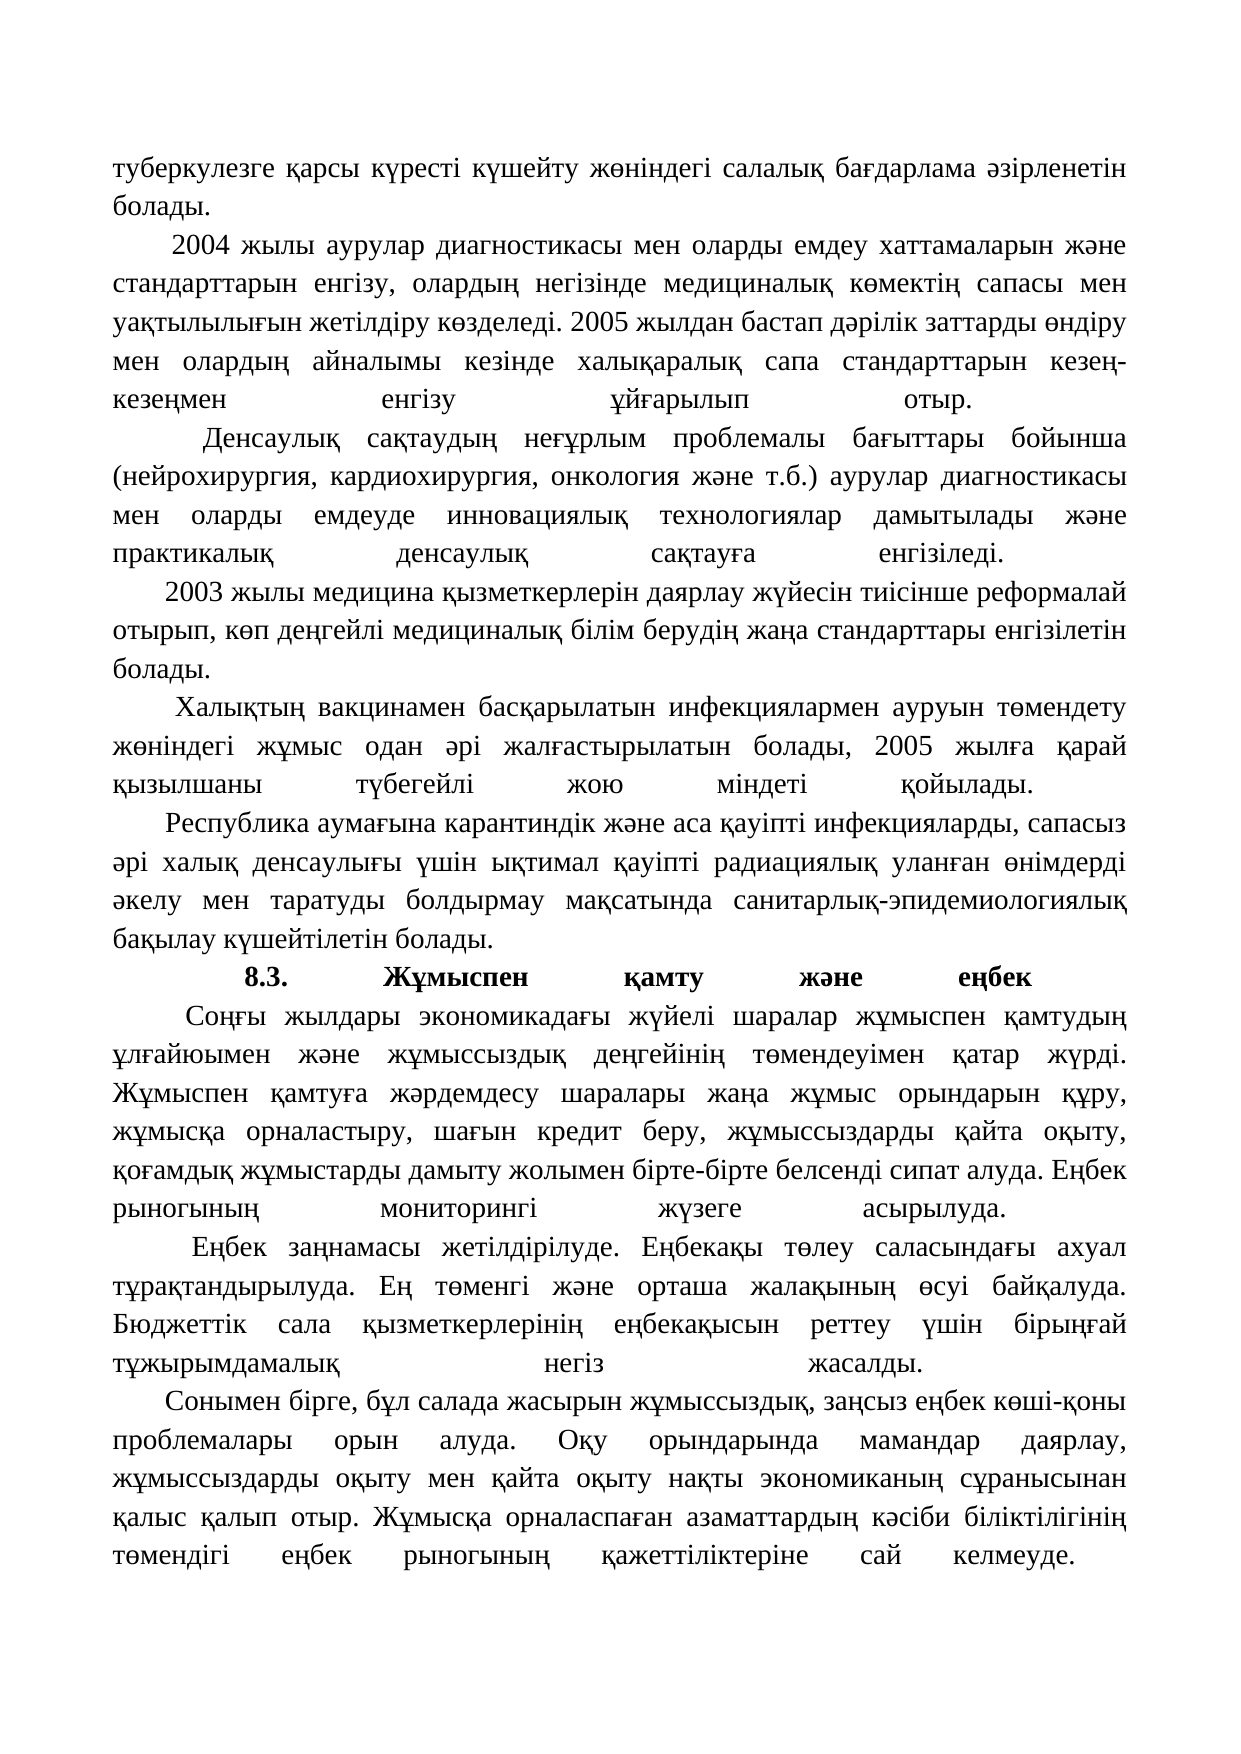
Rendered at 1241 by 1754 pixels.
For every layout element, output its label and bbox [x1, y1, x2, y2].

text [112, 150, 1128, 954]
text [112, 959, 1128, 1571]
